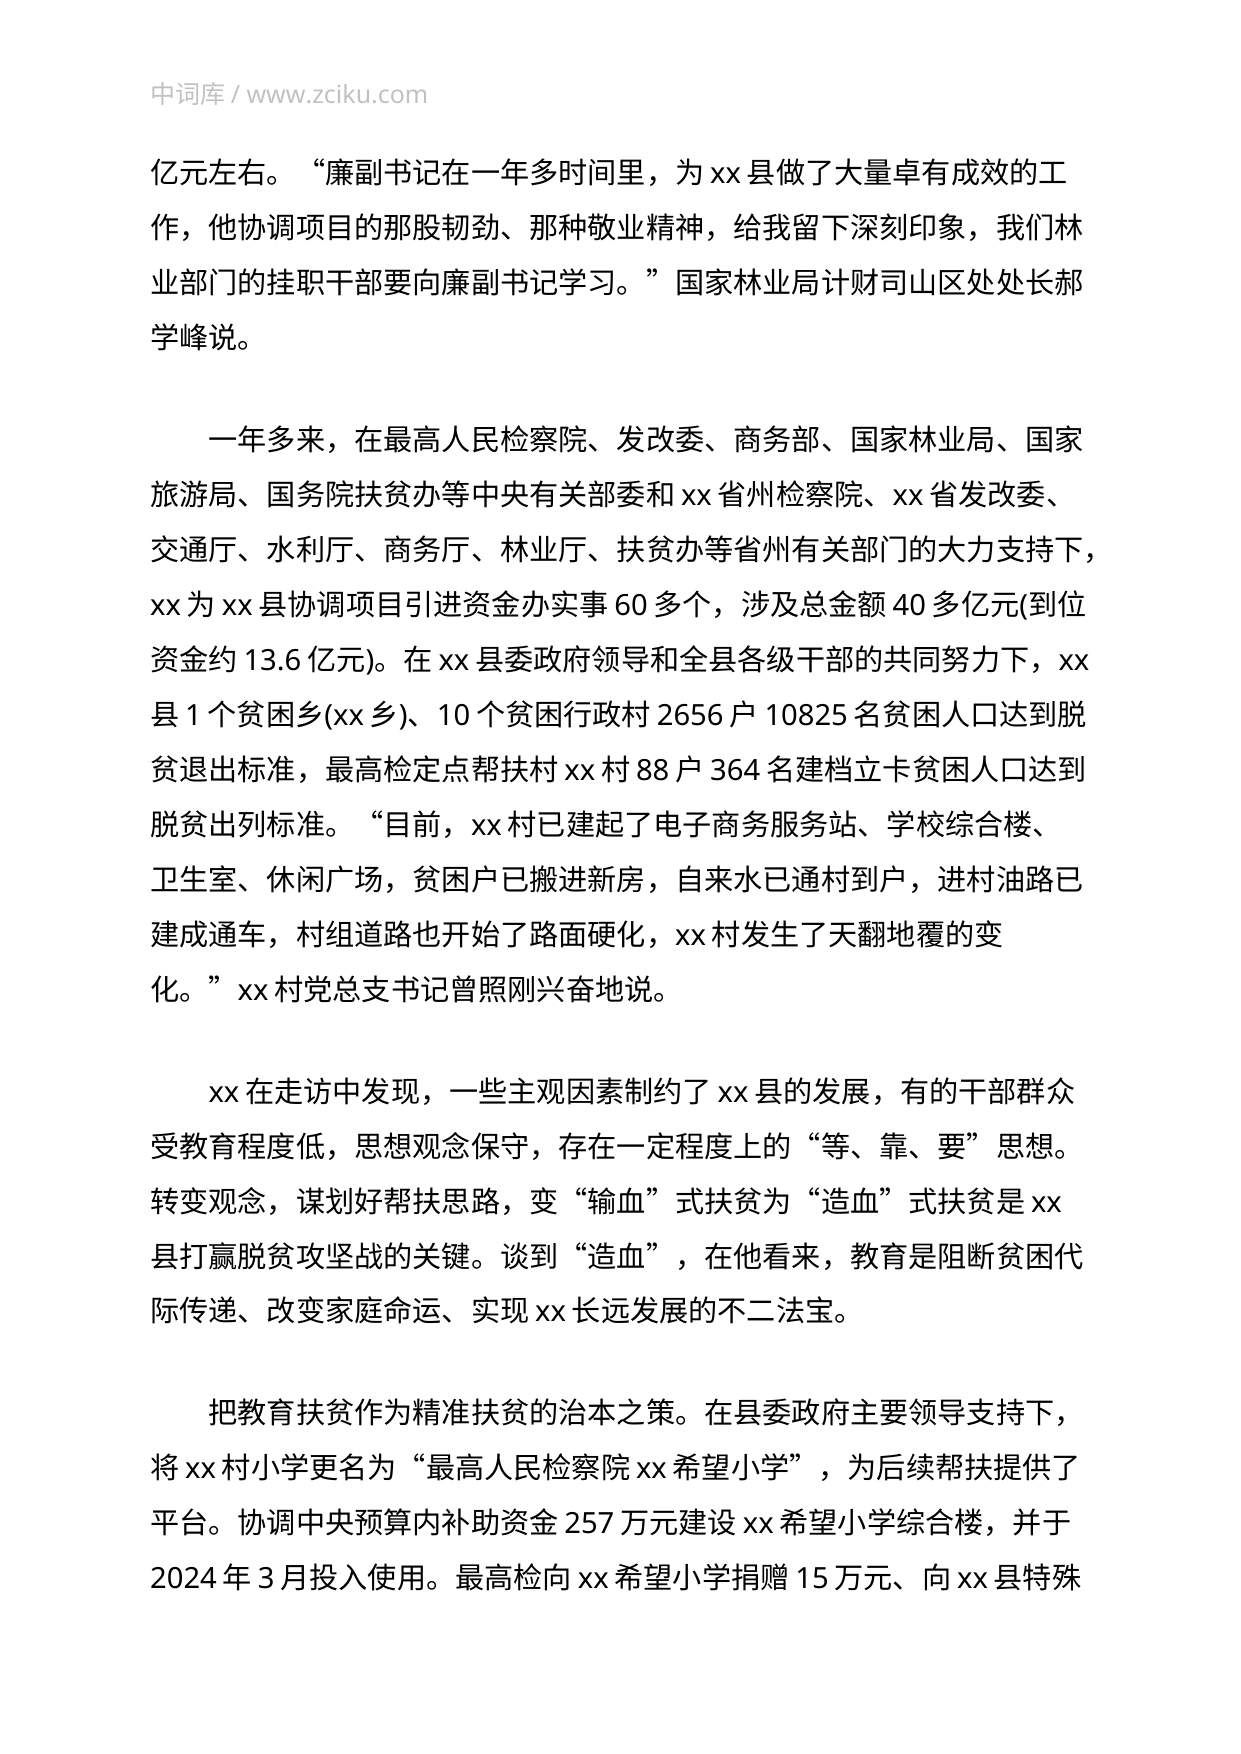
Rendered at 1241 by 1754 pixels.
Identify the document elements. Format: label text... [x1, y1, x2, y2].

text xx在走访中发现，一些主观因素制约了xx县的发展，有的干部群众受教育程度低，思想观念保守，存在一定程度上的“等、靠、要”思想。转变观念，谋划好帮扶思路，变“输血”式扶贫为“造血”式扶贫是xx县打赢脱贫攻坚战的关键。谈到“造血”，在他看来，教育是阻断贫困代际传递、改变家庭命运、实现xx长远发展的不二法宝。 [150, 1068, 1090, 1330]
text 一年多来，在最高人民检察院、发改委、商务部、国家林业局、国家旅游局、国务院扶贫办等中央有关部委和xx省州检察院、xx省发改委、交通厅、水利厅、商务厅、林业厅、扶贫办等省州有关部门的大力支持下，xx为xx县协调项目引进资金办实事60多个，涉及总金额40多亿元(到位资金约13.6亿元)。在xx县委政府领导和全县各级干部的共同努力下，xx县1个贫困乡(xx乡)、10个贫困行政村2656户10825名贫困人口达到脱贫退出标准，最高检定点帮扶村xx村88户364名建档立卡贫困人口达到脱贫出列标准。“目前，xx村已建起了电子商务服务站、学校综合楼、卫生室、休闲广场，贫困户已搬进新房，自来水已通村到户，进村油路已建成通车，村组道路也开始了路面硬化，xx村发生了天翻地覆的变化。”xx村党总支书记曾照刚兴奋地说。 [150, 417, 1090, 1009]
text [150, 1390, 1090, 1597]
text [150, 150, 1090, 357]
